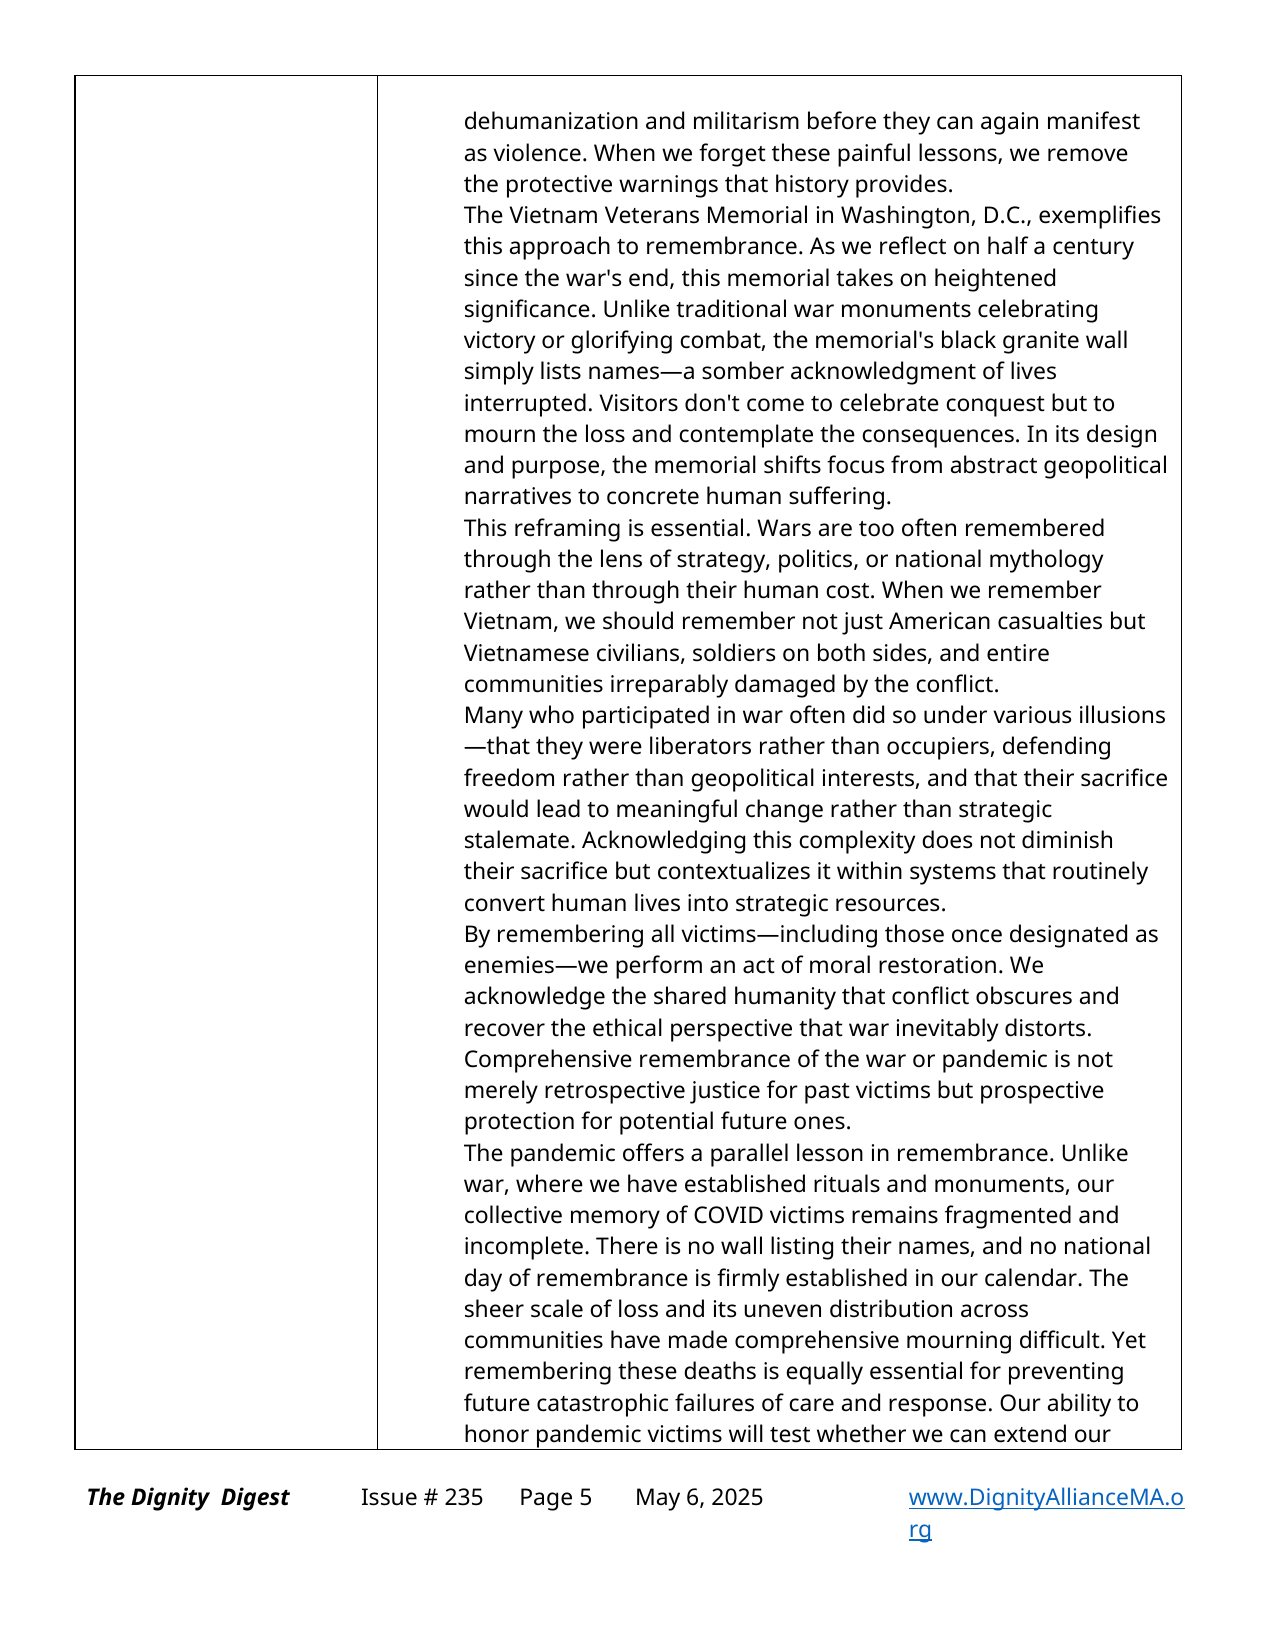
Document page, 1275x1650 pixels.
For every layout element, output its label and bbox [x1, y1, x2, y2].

table_cell [378, 76, 1181, 1449]
table_cell [76, 76, 377, 1449]
